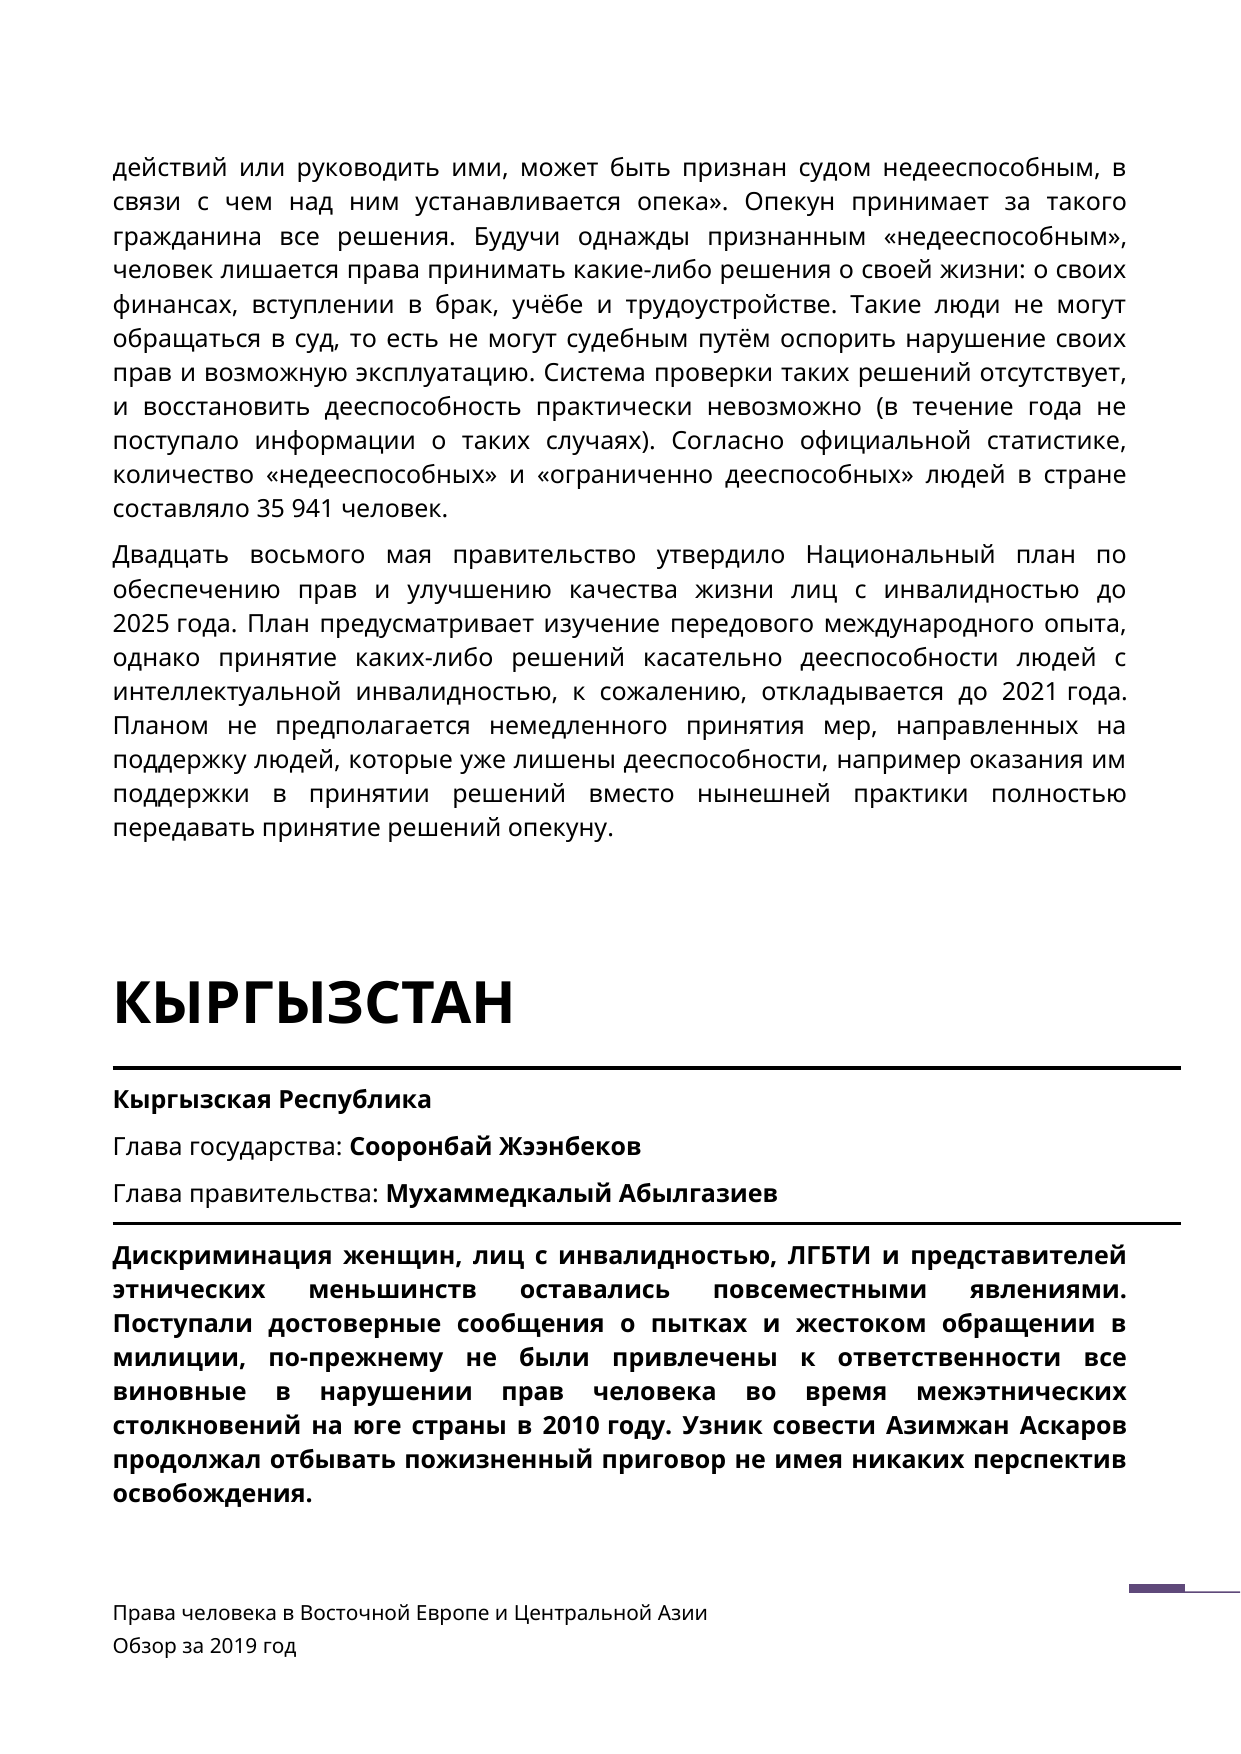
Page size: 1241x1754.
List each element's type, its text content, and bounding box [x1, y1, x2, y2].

subtitle Кыргызстан [112, 961, 1128, 1041]
table_header Кыргызская Республика Глава государства: Сооронбай Жээнбеков Глава правительства: Мухаммедкалый Абылгазиев [113, 1070, 1181, 1222]
text Дискриминация женщин, лиц с инвалидностью, ЛГБТИ и представителей этнических меньшинств оставались повсеместными явлениями. Поступали достоверные сообщения о пытках и жестоком обращении в милиции, по-прежнему не были привлечены к ответственности все виновные в нарушении прав человека во время межэтнических столкновений на юге страны в 2010 году. Узник совести Азимжан Аскаров продолжал отбывать пожизненный приговор не имея никаких перспектив освобождения. [112, 1237, 1128, 1510]
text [112, 150, 1128, 525]
text Двадцать восьмого мая правительство утвердило Национальный план по обеспечению прав и улучшению качества жизни лиц с инвалидностью до 2025 года. План предусматривает изучение передового международного опыта, однако принятие каких-либо решений касательно дееспособности людей с интеллектуальной инвалидностью, к сожалению, откладывается до 2021 года. Планом не предполагается немедленного принятия мер, направленных на поддержку людей, которые уже лишены дееспособности, например оказания им поддержки в принятии решений вместо нынешней практики полностью передавать принятие решений опекуну. [112, 537, 1128, 844]
